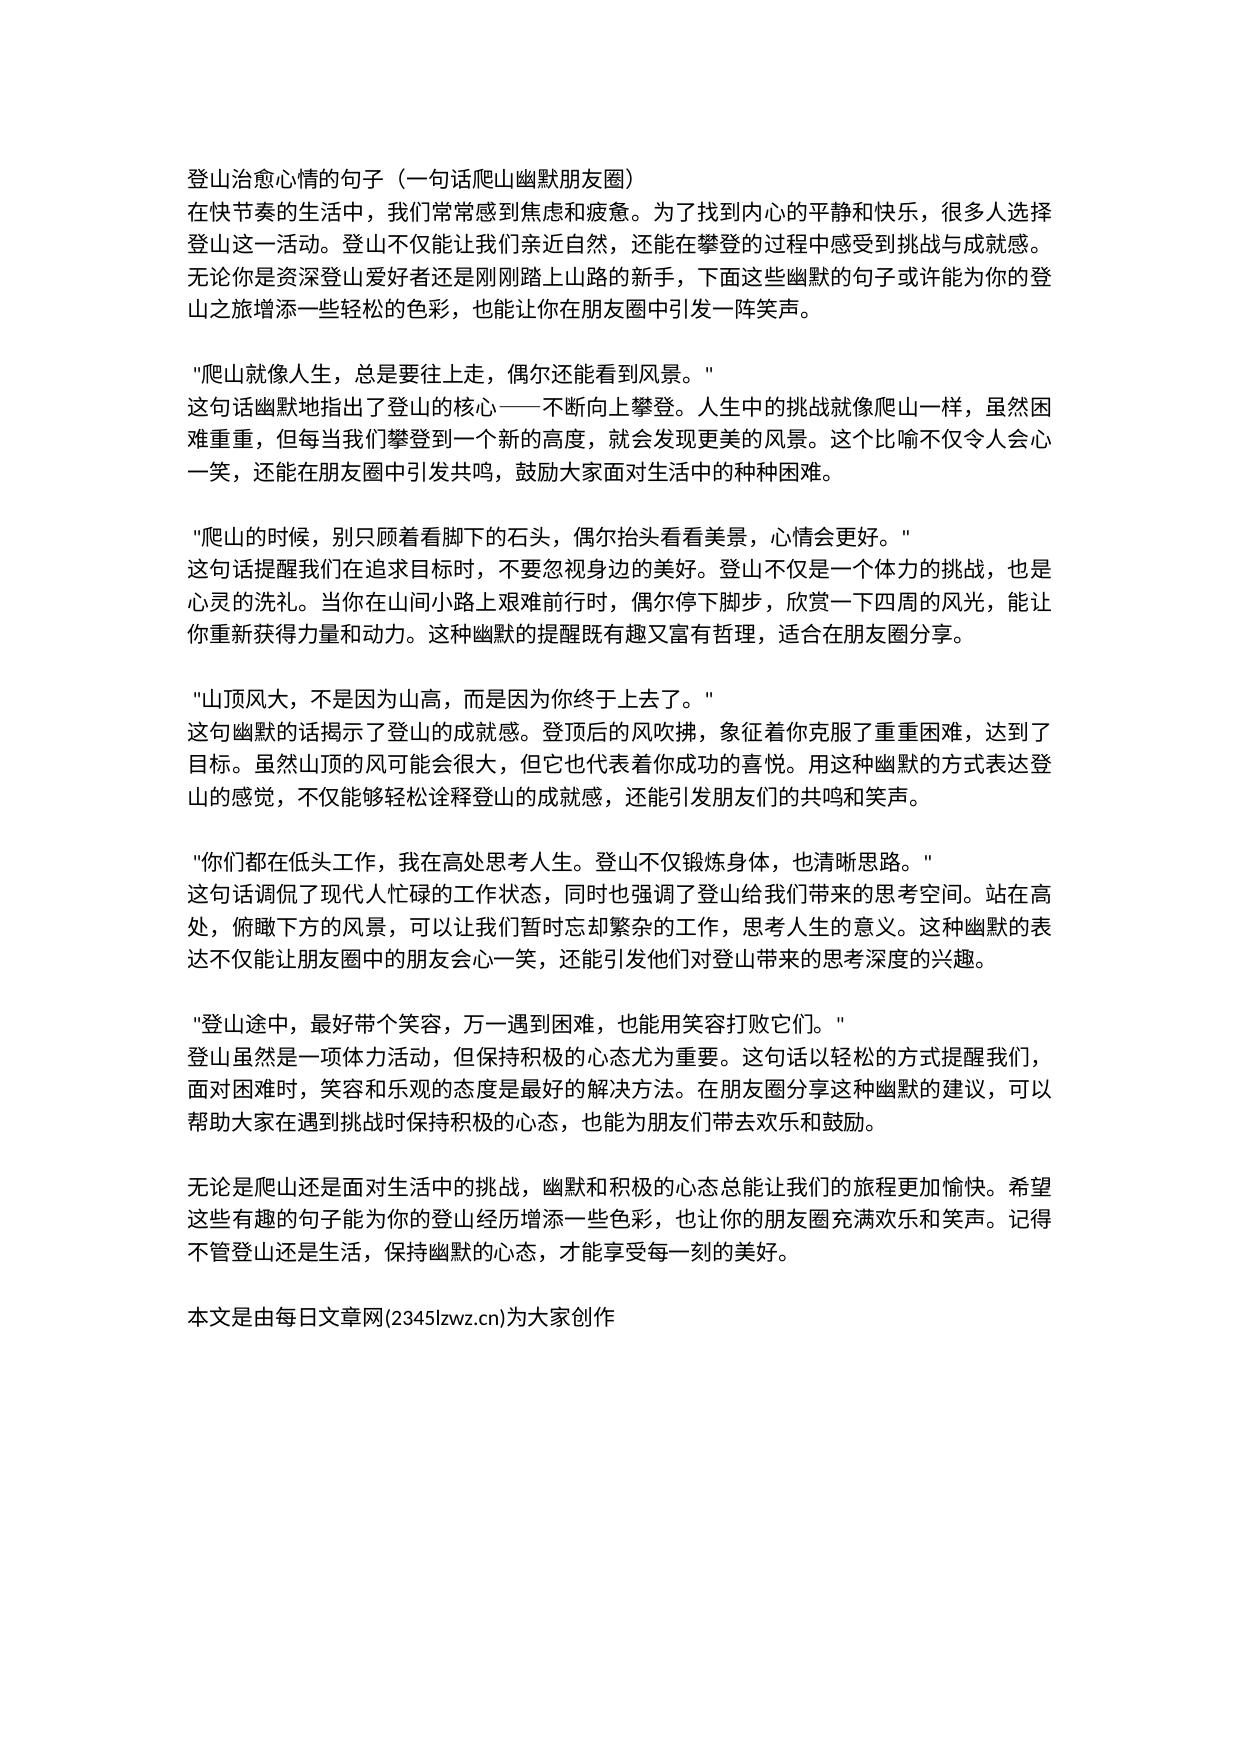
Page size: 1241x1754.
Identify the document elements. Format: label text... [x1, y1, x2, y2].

text "爬山就像人生，总是要往上走，偶尔还能看到风景。" [187, 357, 1053, 389]
text 这句幽默的话揭示了登山的成就感。登顶后的风吹拂，象征着你克服了重重困难，达到了目标。虽然山顶的风可能会很大，但它也代表着你成功的喜悦。用这种幽默的方式表达登山的感觉，不仅能够轻松诠释登山的成就感，还能引发朋友们的共鸣和笑声。 [187, 714, 1053, 812]
text "登山途中，最好带个笑容，万一遇到困难，也能用笑容打败它们。" [187, 1007, 1053, 1039]
text "爬山的时候，别只顾着看脚下的石头，偶尔抬头看看美景，心情会更好。" [187, 519, 1053, 552]
text 登山虽然是一项体力活动，但保持积极的心态尤为重要。这句话以轻松的方式提醒我们，面对困难时，笑容和乐观的态度是最好的解决方法。在朋友圈分享这种幽默的建议，可以帮助大家在遇到挑战时保持积极的心态，也能为朋友们带去欢乐和鼓励。 [187, 1039, 1053, 1137]
text 登山治愈心情的句子（一句话爬山幽默朋友圈） [187, 162, 1053, 194]
text 这句话提醒我们在追求目标时，不要忽视身边的美好。登山不仅是一个体力的挑战，也是心灵的洗礼。当你在山间小路上艰难前行时，偶尔停下脚步，欣赏一下四周的风光，能让你重新获得力量和动力。这种幽默的提醒既有趣又富有哲理，适合在朋友圈分享。 [187, 552, 1053, 649]
text 这句话调侃了现代人忙碌的工作状态，同时也强调了登山给我们带来的思考空间。站在高处，俯瞰下方的风景，可以让我们暂时忘却繁杂的工作，思考人生的意义。这种幽默的表达不仅能让朋友圈中的朋友会心一笑，还能引发他们对登山带来的思考深度的兴趣。 [187, 877, 1053, 974]
text 无论是爬山还是面对生活中的挑战，幽默和积极的心态总能让我们的旅程更加愉快。希望这些有趣的句子能为你的登山经历增添一些色彩，也让你的朋友圈充满欢乐和笑声。记得，不管登山还是生活，保持幽默的心态，才能享受每一刻的美好。 [187, 1169, 1053, 1267]
text "山顶风大，不是因为山高，而是因为你终于上去了。" [187, 682, 1053, 714]
text 这句话幽默地指出了登山的核心——不断向上攀登。人生中的挑战就像爬山一样，虽然困难重重，但每当我们攀登到一个新的高度，就会发现更美的风景。这个比喻不仅令人会心一笑，还能在朋友圈中引发共鸣，鼓励大家面对生活中的种种困难。 [187, 389, 1053, 487]
text "你们都在低头工作，我在高处思考人生。登山不仅锻炼身体，也清晰思路。" [187, 844, 1053, 877]
text 本文是由每日文章网(2345lzwz.cn)为大家创作 [187, 1299, 1053, 1332]
text 在快节奏的生活中，我们常常感到焦虑和疲惫。为了找到内心的平静和快乐，很多人选择登山这一活动。登山不仅能让我们亲近自然，还能在攀登的过程中感受到挑战与成就感。无论你是资深登山爱好者还是刚刚踏上山路的新手，下面这些幽默的句子或许能为你的登山之旅增添一些轻松的色彩，也能让你在朋友圈中引发一阵笑声。 [187, 194, 1053, 324]
